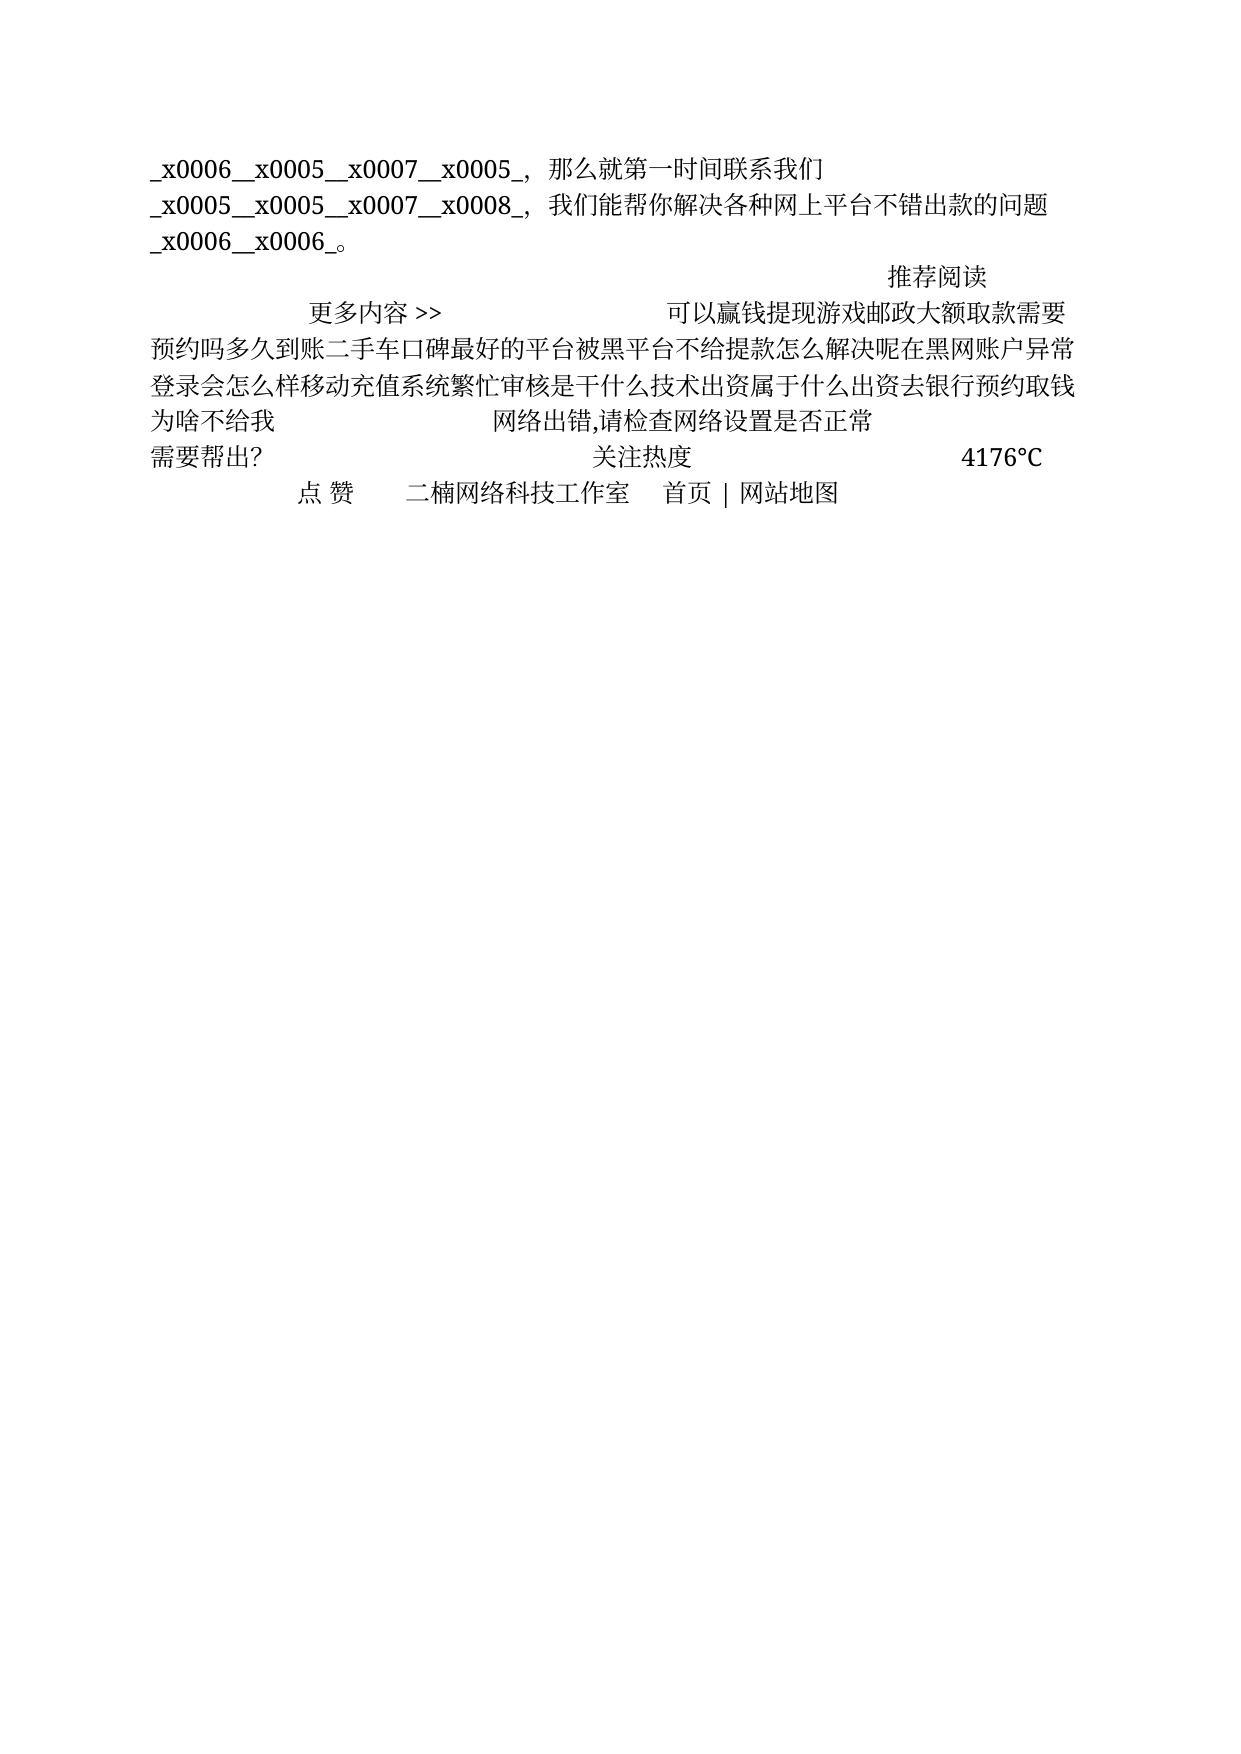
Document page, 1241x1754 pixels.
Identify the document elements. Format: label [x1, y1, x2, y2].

text [150, 150, 1090, 510]
